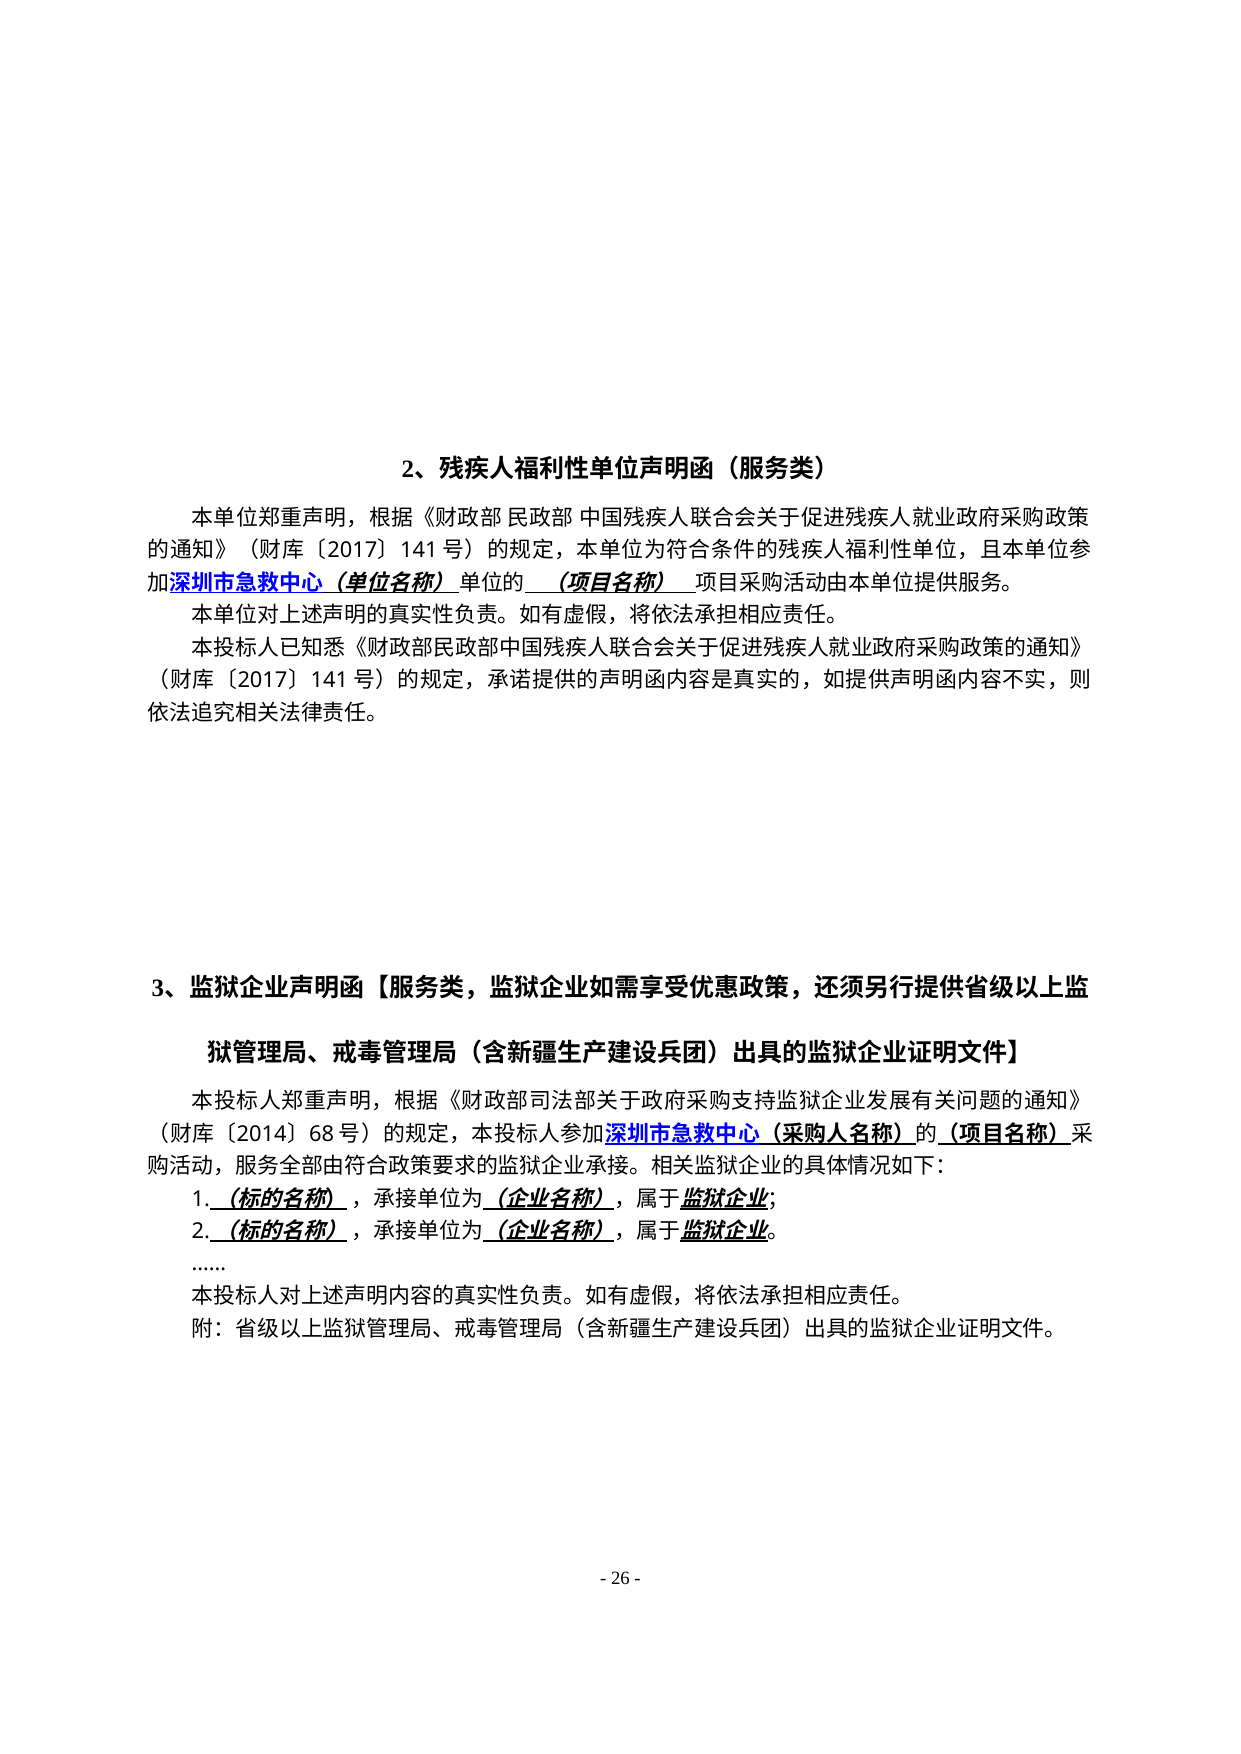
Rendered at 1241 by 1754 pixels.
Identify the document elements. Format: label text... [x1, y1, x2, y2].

text …… [148, 1245, 1093, 1278]
text 2、残疾人福利性单位声明函（服务类） [148, 434, 1093, 499]
text 附：省级以上监狱管理局、戒毒管理局（含新疆生产建设兵团）出具的监狱企业证明文件。 [148, 1310, 1093, 1343]
text 本单位对上述声明的真实性负责。如有虚假，将依法承担相应责任。 [148, 597, 1093, 629]
text 本投标人已知悉《财政部民政部中国残疾人联合会关于促进残疾人就业政府采购政策的通知》（财库〔2017〕141号）的规定，承诺提供的声明函内容是真实的，如提供声明函内容不实，则依法追究相关法律责任。 [148, 629, 1093, 727]
text 本单位郑重声明，根据《财政部 民政部 中国残疾人联合会关于促进残疾人就业政府采购政策的通知》（财库〔2017〕141号）的规定，本单位为符合条件的残疾人福利性单位，且本单位参加深圳市急救中心（单位名称） 单位的 （项目名称） 项目采购活动由本单位提供服务。 [148, 499, 1093, 597]
text 本投标人郑重声明，根据《财政部司法部关于政府采购支持监狱企业发展有关问题的通知》（财库〔2014〕68号）的规定，本投标人参加深圳市急救中心（采购人名称）的（项目名称）采购活动，服务全部由符合政策要求的监狱企业承接。相关监狱企业的具体情况如下： [148, 1083, 1093, 1180]
text 本投标人对上述声明内容的真实性负责。如有虚假，将依法承担相应责任。 [148, 1278, 1093, 1310]
text 2. （标的名称） ，承接单位为（企业名称），属于监狱企业。 [148, 1213, 1093, 1245]
text 1. （标的名称） ，承接单位为（企业名称），属于监狱企业； [148, 1180, 1093, 1213]
text 3、监狱企业声明函【服务类，监狱企业如需享受优惠政策，还须另行提供省级以上监狱管理局、戒毒管理局（含新疆生产建设兵团）出具的监狱企业证明文件】 [148, 953, 1093, 1083]
